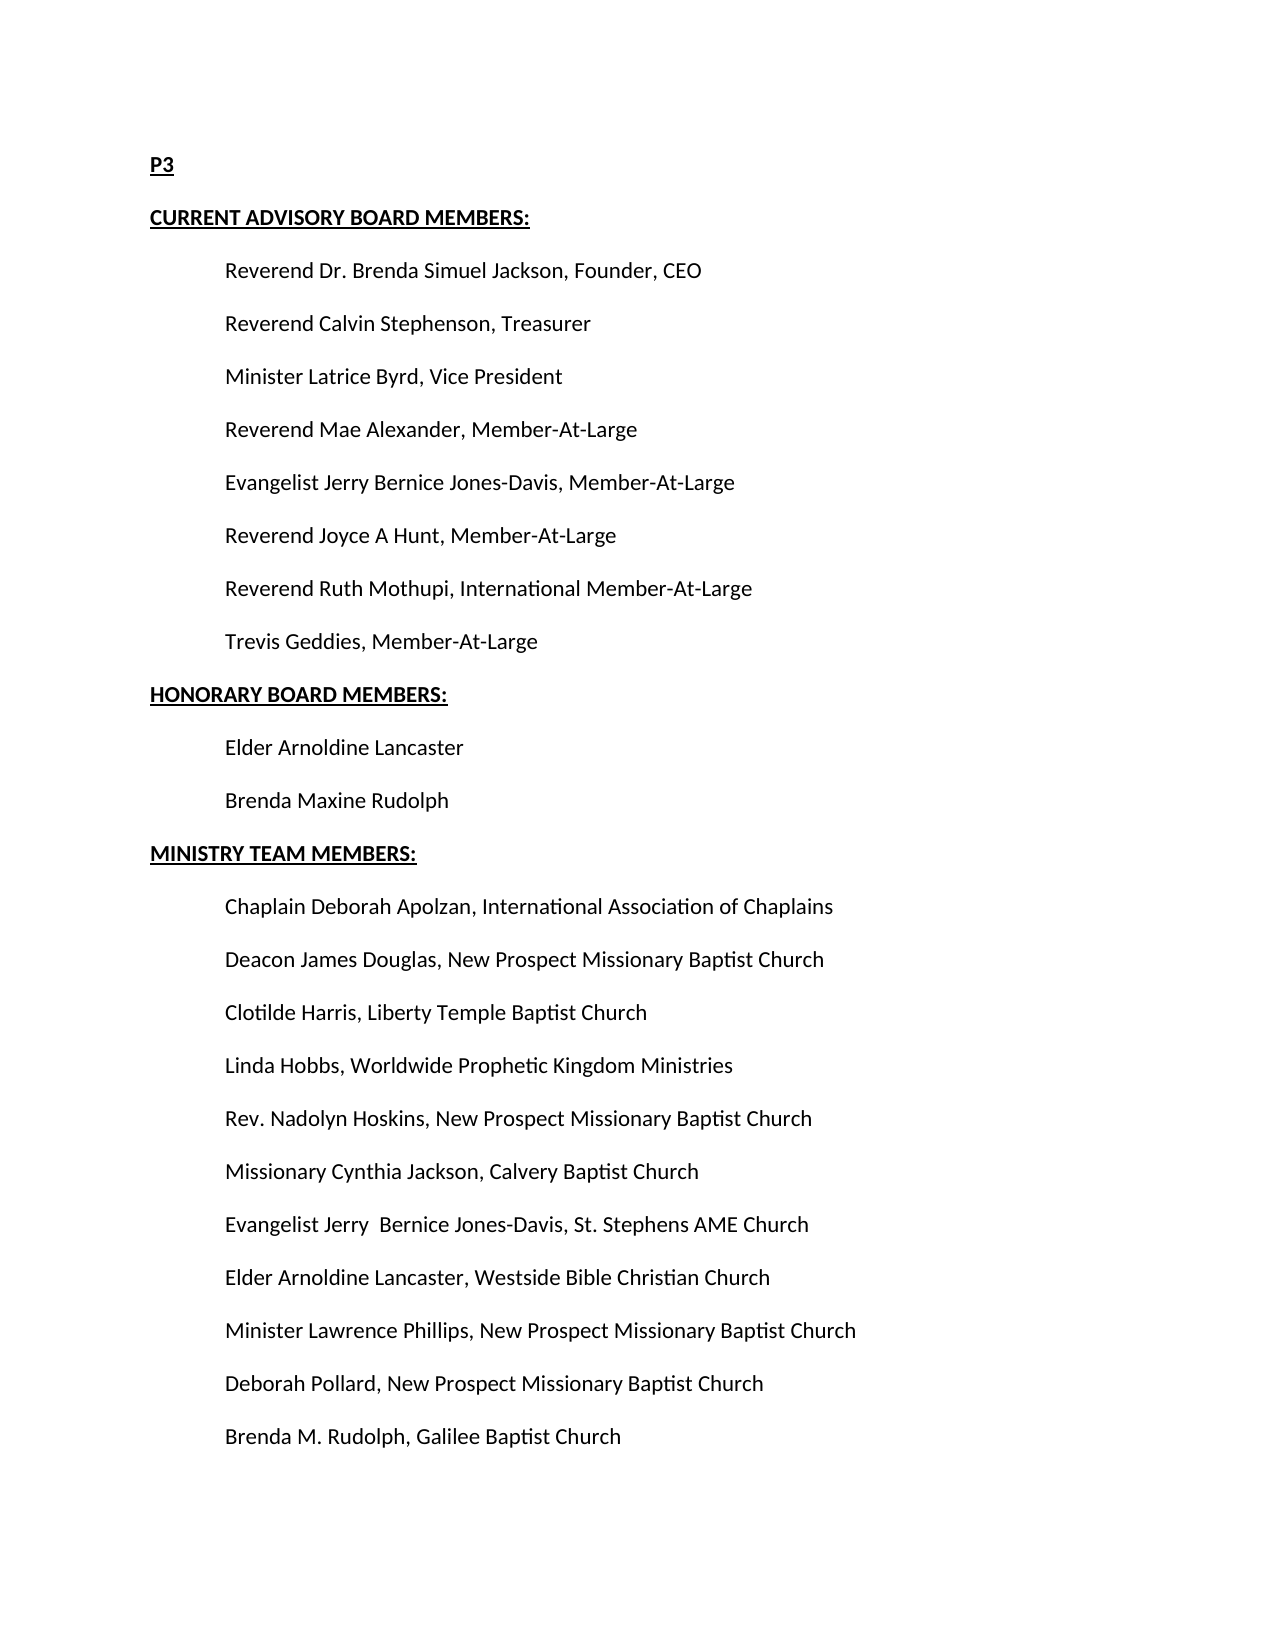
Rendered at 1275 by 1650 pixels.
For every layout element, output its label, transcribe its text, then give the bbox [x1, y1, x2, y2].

text Brenda Maxine Rudolph [150, 786, 1125, 814]
text Rev. Nadolyn Hoskins, New Prospect Missionary Baptist Church [150, 1104, 1125, 1132]
text Missionary Cynthia Jackson, Calvery Baptist Church [150, 1157, 1125, 1185]
text Trevis Geddies, Member-At-Large [150, 627, 1125, 655]
text Minister Lawrence Phillips, New Prospect Missionary Baptist Church [150, 1316, 1125, 1344]
text Elder Arnoldine Lancaster, Westside Bible Christian Church [150, 1263, 1125, 1291]
text Reverend Joyce A Hunt, Member-At-Large [150, 521, 1125, 549]
text Chaplain Deborah Apolzan, International Association of Chaplains [150, 892, 1125, 920]
text Reverend Ruth Mothupi, International Member-At-Large [150, 574, 1125, 602]
text Evangelist Jerry Bernice Jones-Davis, Member-At-Large [150, 468, 1125, 496]
text Deacon James Douglas, New Prospect Missionary Baptist Church [150, 945, 1125, 973]
text Evangelist Jerry Bernice Jones-Davis, St. Stephens AME Church [150, 1210, 1125, 1238]
text Elder Arnoldine Lancaster [150, 733, 1125, 761]
text Reverend Mae Alexander, Member-At-Large [150, 415, 1125, 443]
text Linda Hobbs, Worldwide Prophetic Kingdom Ministries [150, 1051, 1125, 1079]
text Clotilde Harris, Liberty Temple Baptist Church [150, 998, 1125, 1026]
text Reverend Calvin Stephenson, Treasurer [150, 309, 1125, 337]
text CURRENT ADVISORY BOARD MEMBERS: [150, 203, 1125, 231]
text HONORARY BOARD MEMBERS: [150, 680, 1125, 708]
text Minister Latrice Byrd, Vice President [150, 362, 1125, 390]
text MINISTRY TEAM MEMBERS: [150, 839, 1125, 867]
text P3 [150, 150, 1125, 178]
text Reverend Dr. Brenda Simuel Jackson, Founder, CEO [150, 256, 1125, 284]
text Deborah Pollard, New Prospect Missionary Baptist Church [150, 1369, 1125, 1397]
text Brenda M. Rudolph, Galilee Baptist Church [150, 1422, 1125, 1451]
